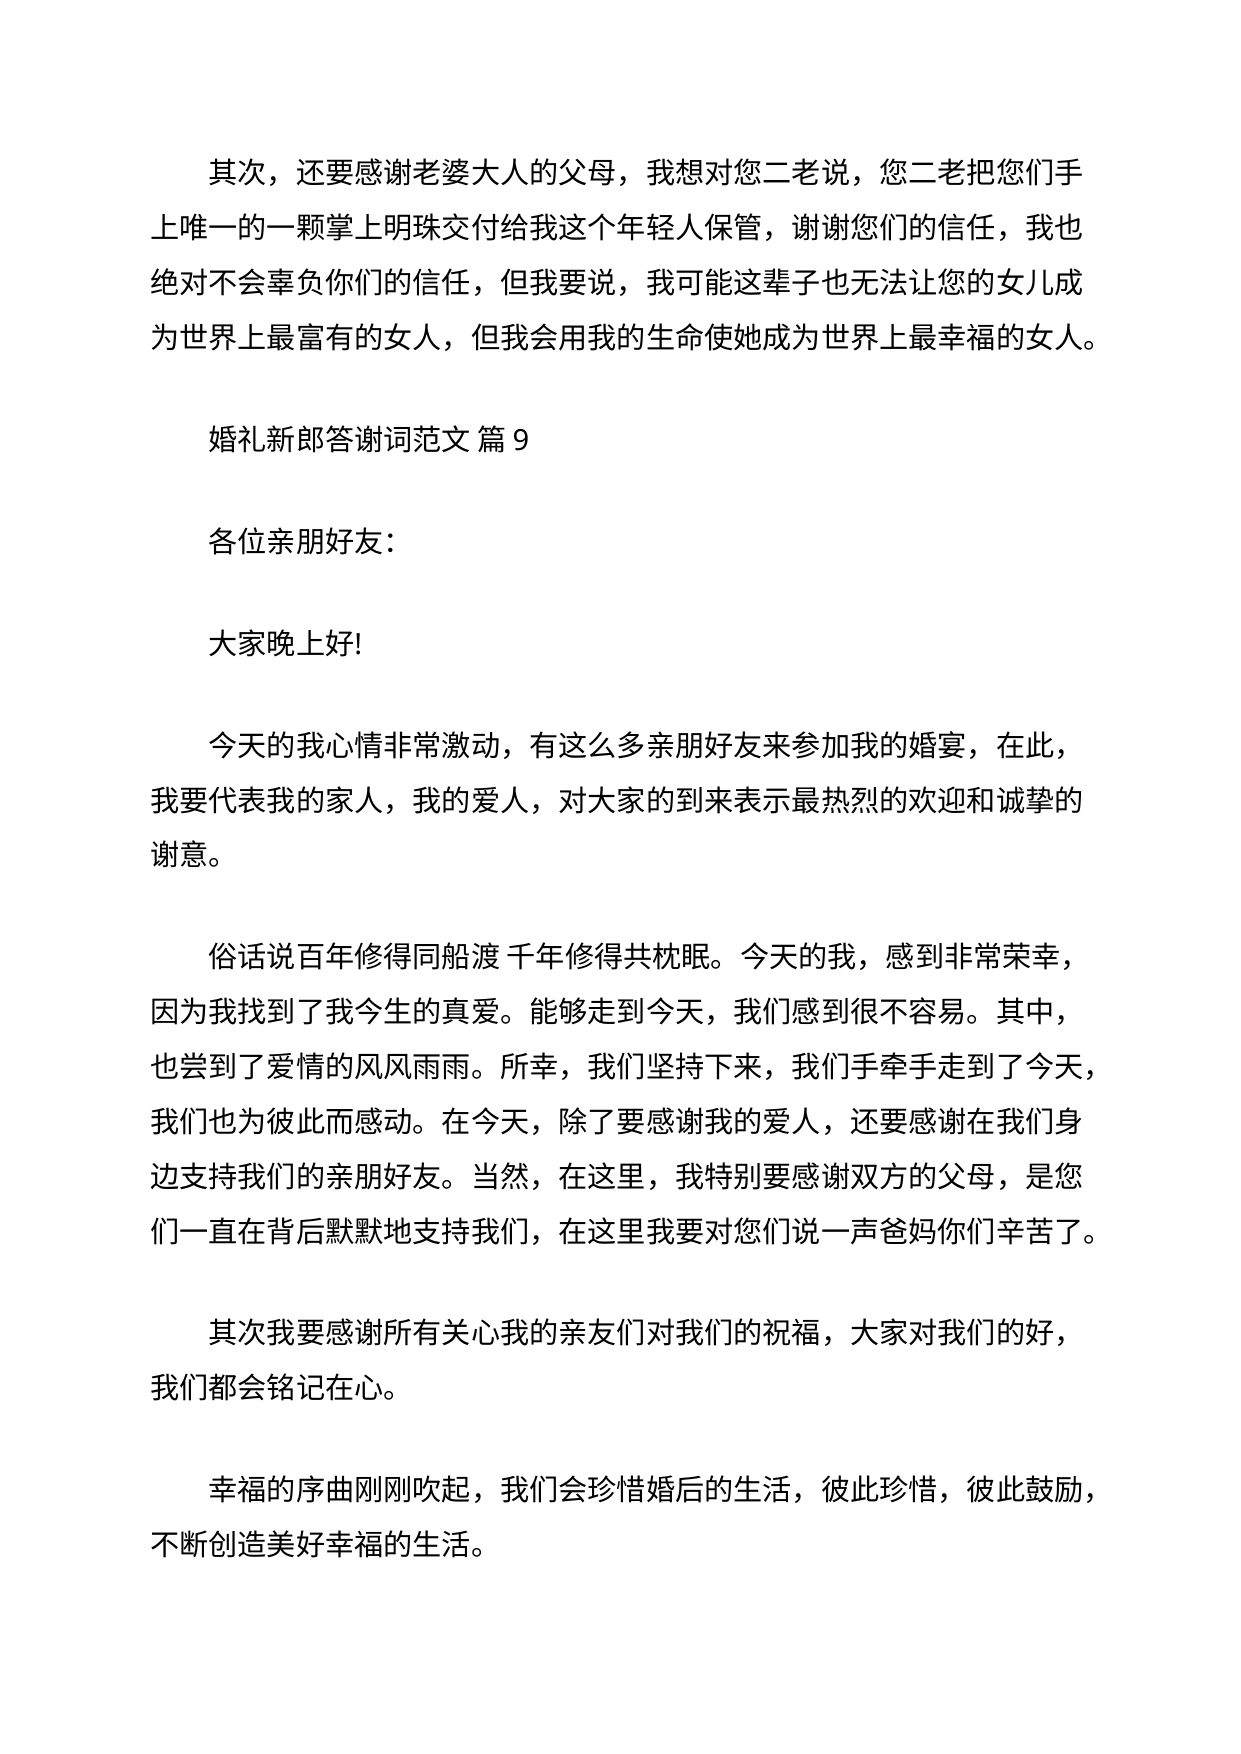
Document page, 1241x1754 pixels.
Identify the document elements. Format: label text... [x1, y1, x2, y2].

text 大家晚上好! [150, 620, 1090, 663]
text 婚礼新郎答谢词范文 篇9 [150, 416, 1090, 459]
text 今天的我心情非常激动，有这么多亲朋好友来参加我的婚宴，在此，我要代表我的家人，我的爱人，对大家的到来表示最热烈的欢迎和诚挚的谢意。 [150, 722, 1090, 874]
text 其次，还要感谢老婆大人的父母，我想对您二老说，您二老把您们手上唯一的一颗掌上明珠交付给我这个年轻人保管，谢谢您们的信任，我也绝对不会辜负你们的信任，但我要说，我可能这辈子也无法让您的女儿成为世界上最富有的女人，但我会用我的生命使她成为世界上最幸福的女人。 [150, 150, 1090, 357]
text 幸福的序曲刚刚吹起，我们会珍惜婚后的生活，彼此珍惜，彼此鼓励，不断创造美好幸福的生活。 [150, 1467, 1090, 1564]
text 各位亲朋好友： [150, 518, 1090, 561]
text 其次我要感谢所有关心我的亲友们对我们的祝福，大家对我们的好，我们都会铭记在心。 [150, 1310, 1090, 1407]
text 俗话说百年修得同船渡 千年修得共枕眠。今天的我，感到非常荣幸，因为我找到了我今生的真爱。能够走到今天，我们感到很不容易。其中，也尝到了爱情的风风雨雨。所幸，我们坚持下来，我们手牵手走到了今天，我们也为彼此而感动。在今天，除了要感谢我的爱人，还要感谢在我们身边支持我们的亲朋好友。当然，在这里，我特别要感谢双方的父母，是您们一直在背后默默地支持我们，在这里我要对您们说一声爸妈你们辛苦了。 [150, 934, 1090, 1251]
